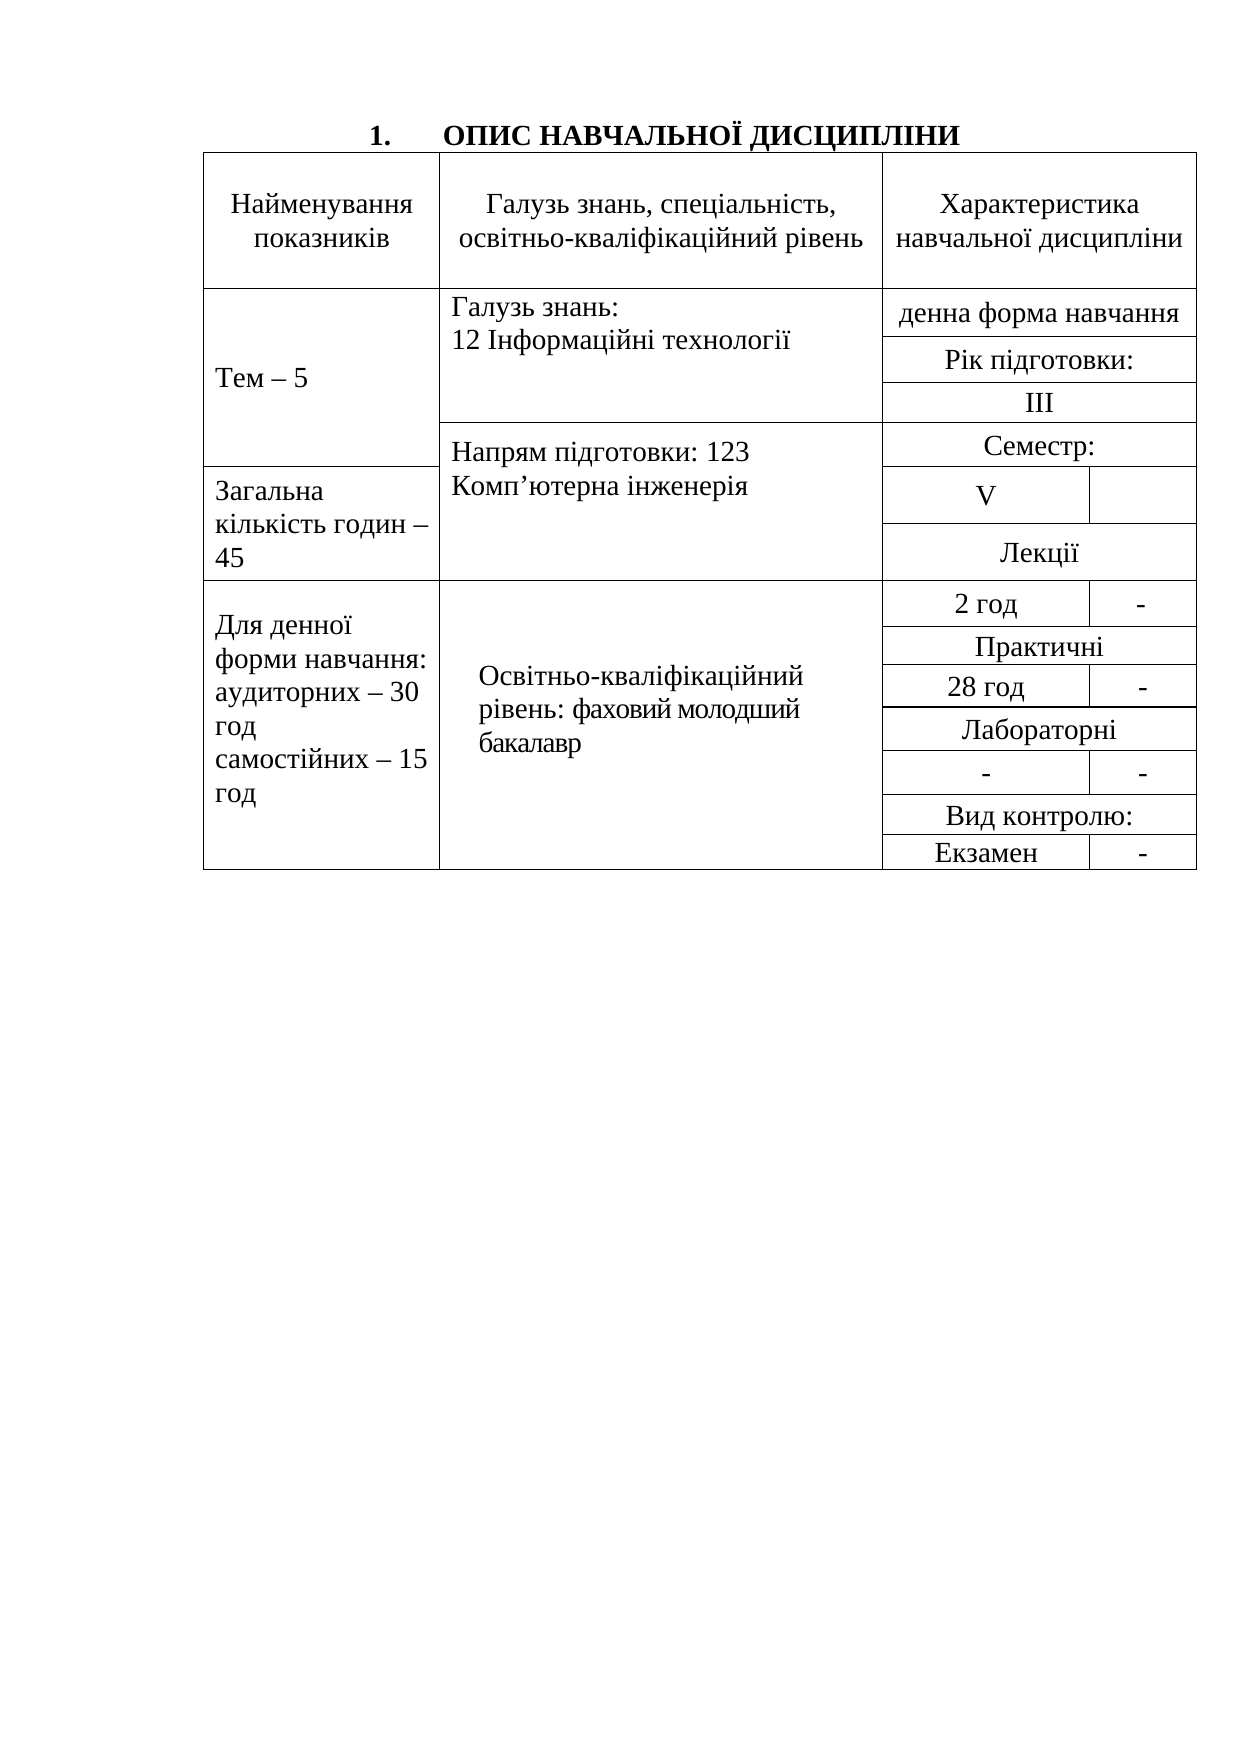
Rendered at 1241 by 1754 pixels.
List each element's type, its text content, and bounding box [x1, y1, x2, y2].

table_cell [1090, 467, 1196, 523]
table_cell Лекції [883, 524, 1196, 580]
table_cell - [883, 751, 1089, 793]
table_cell Тем – 5 [204, 289, 439, 466]
table_cell денна форма навчання [883, 289, 1196, 336]
table_cell Семестр: [883, 423, 1196, 466]
table_cell Практичні [883, 627, 1196, 664]
list ОПИС НАВЧАЛЬНОЇ ДИСЦИПЛІНИ [177, 118, 1152, 152]
table_cell ІІІ [883, 383, 1196, 422]
table_cell Екзамен [883, 835, 1089, 869]
table_cell Вид контролю: [883, 795, 1196, 834]
table_cell Лабораторні [883, 708, 1196, 750]
table_cell - [1090, 581, 1196, 626]
table_header Характеристика навчальної дисципліни [883, 153, 1196, 288]
table_cell - [1090, 665, 1196, 706]
table_cell Для денної форми навчання: аудиторних – 30 год самостійних – 15 год [204, 581, 439, 869]
table_cell Напрям підготовки: 123 Комп’ютерна інженерія [440, 423, 882, 580]
table_cell V [883, 467, 1089, 523]
table_cell - [1090, 835, 1196, 869]
table_cell Галузь знань: 12 Інформаційні технології [440, 289, 882, 422]
table_cell 2 год [883, 581, 1089, 626]
table_cell Рік підготовки: [883, 337, 1196, 382]
table_cell Освітньо-кваліфікаційний рівень: фаховий молодший бакалавр [440, 581, 882, 869]
table_cell 28 год [883, 665, 1089, 706]
table_header Найменування показників [204, 153, 439, 288]
table_header Галузь знань, спеціальність, освітньо-кваліфікаційний рівень [440, 153, 882, 288]
table_cell - [1090, 751, 1196, 793]
table_cell Загальна кількість годин – 45 [204, 467, 439, 580]
